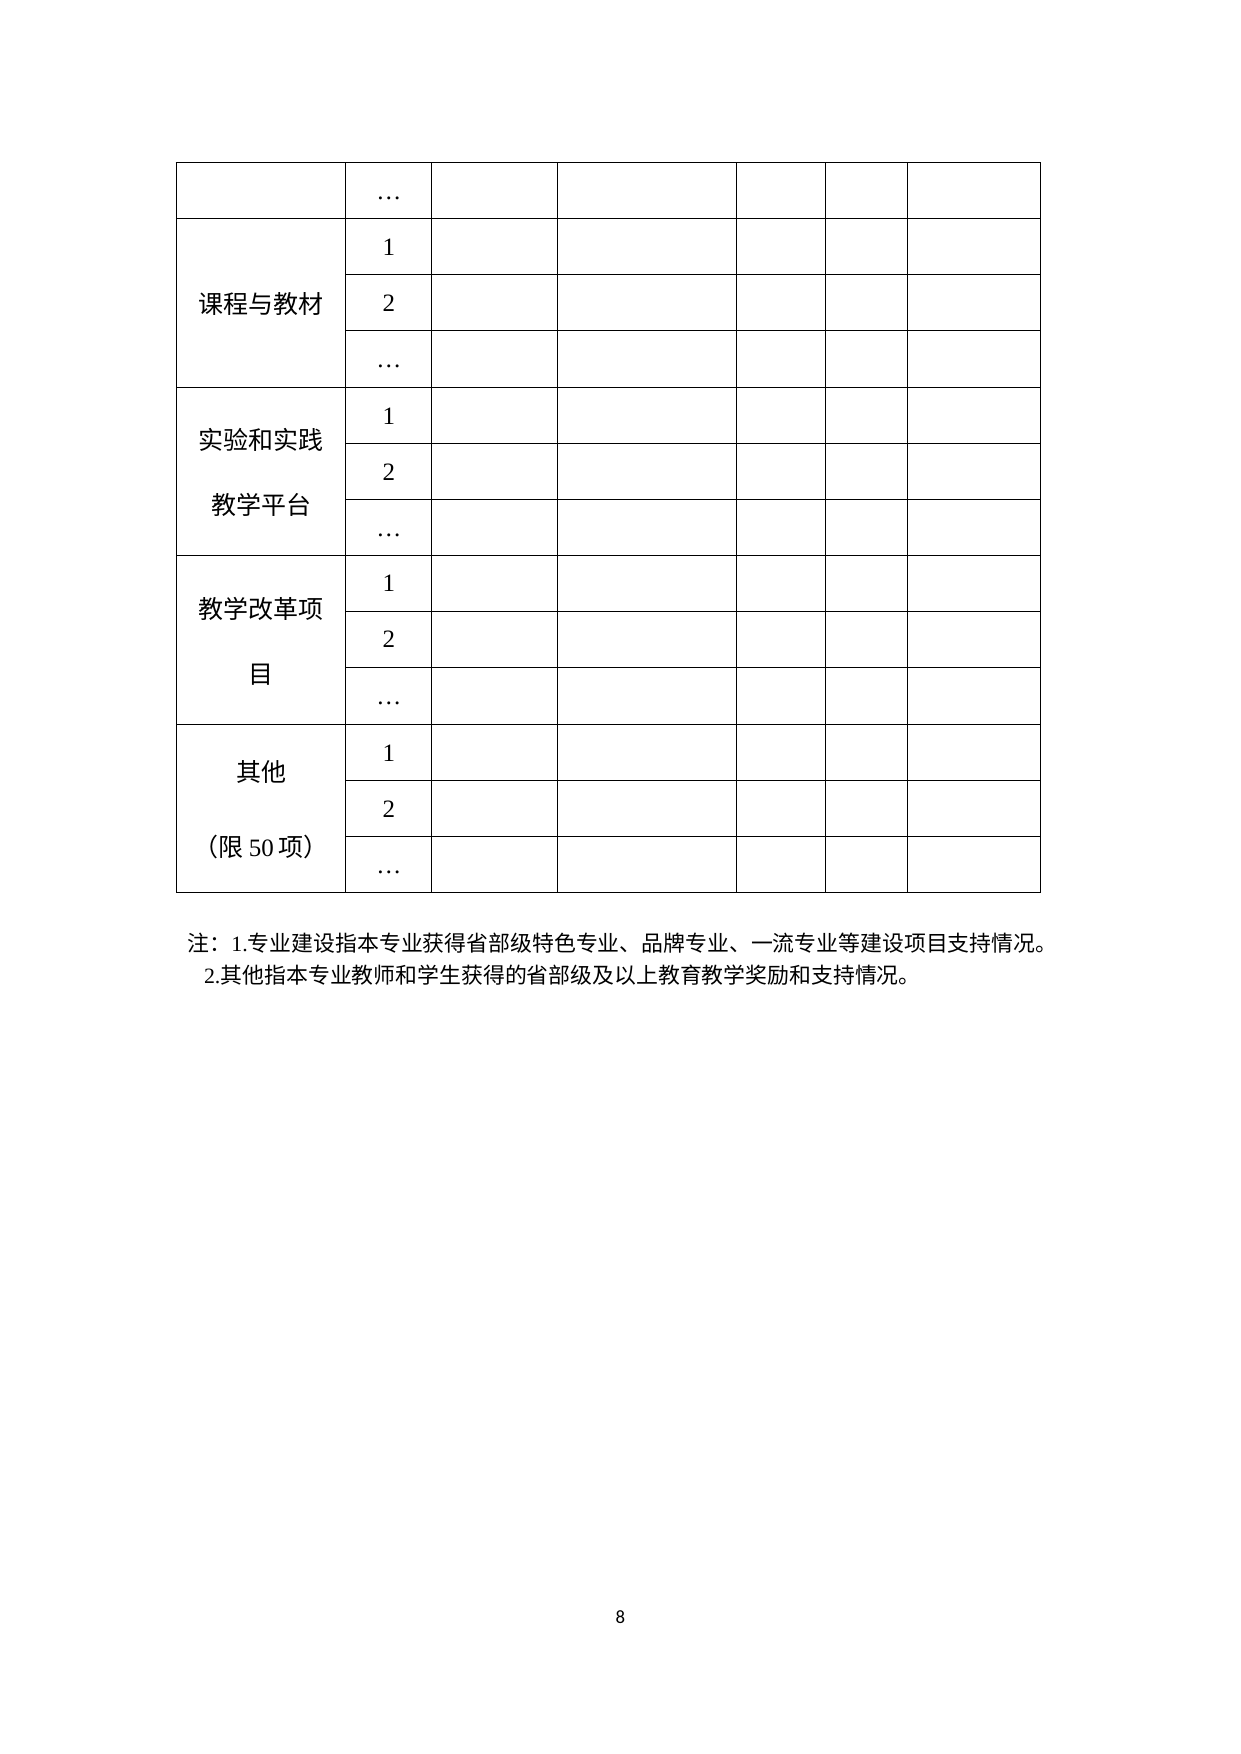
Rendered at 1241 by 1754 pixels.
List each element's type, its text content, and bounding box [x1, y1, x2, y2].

table_cell [432, 219, 557, 274]
table_cell [558, 163, 736, 218]
table_cell [737, 275, 825, 330]
table_cell [826, 612, 907, 667]
table_cell [737, 668, 825, 723]
table_cell 1 [346, 388, 431, 443]
table_cell [737, 388, 825, 443]
table_cell [908, 837, 1040, 892]
table_cell 其他 （限50项） [177, 725, 345, 892]
table_cell [558, 500, 736, 555]
table_cell [737, 725, 825, 779]
table_cell [826, 275, 907, 330]
table_cell [826, 163, 907, 218]
table_cell [737, 500, 825, 555]
table_cell [432, 837, 557, 892]
table_cell 教学改革项目 [177, 556, 345, 723]
table_cell [908, 388, 1040, 443]
table_cell 2 [346, 275, 431, 330]
table_cell [908, 219, 1040, 274]
table_cell 2 [346, 444, 431, 499]
table_cell [432, 163, 557, 218]
table_cell 1 [346, 725, 431, 779]
table_cell 课程与教材 [177, 219, 345, 387]
table_cell [908, 444, 1040, 499]
table_cell [432, 444, 557, 499]
table_cell [826, 444, 907, 499]
table_cell [558, 725, 736, 779]
table_cell … [346, 163, 431, 218]
table_cell [737, 163, 825, 218]
table_cell [908, 781, 1040, 836]
table_cell … [346, 331, 431, 387]
table_cell [432, 500, 557, 555]
table_cell [432, 556, 557, 611]
table_cell [432, 668, 557, 723]
table_cell [908, 612, 1040, 667]
table_cell [432, 612, 557, 667]
table_cell [558, 837, 736, 892]
table_cell [737, 331, 825, 387]
table_cell [826, 781, 907, 836]
table_cell [908, 163, 1040, 218]
table_cell [737, 219, 825, 274]
table_cell [432, 388, 557, 443]
table_cell [558, 668, 736, 723]
table_cell [737, 444, 825, 499]
table_cell [558, 556, 736, 611]
table_cell [908, 500, 1040, 555]
table_cell [558, 275, 736, 330]
text 2.其他指本专业教师和学生获得的省部级及以上教育教学奖励和支持情况。 [187, 958, 1053, 990]
table_cell 实验和实践 教学平台 [177, 388, 345, 555]
table_cell [737, 837, 825, 892]
table_cell [432, 781, 557, 836]
table_cell [432, 275, 557, 330]
table_cell [558, 219, 736, 274]
table_cell [826, 331, 907, 387]
table_cell [432, 725, 557, 779]
table_cell … [346, 668, 431, 723]
table_cell 1 [346, 556, 431, 611]
table_cell 2 [346, 612, 431, 667]
table_cell [826, 668, 907, 723]
table_cell [558, 388, 736, 443]
table_cell 2 [346, 781, 431, 836]
table_cell [826, 388, 907, 443]
table_cell [826, 500, 907, 555]
table_cell [908, 275, 1040, 330]
table_cell [737, 612, 825, 667]
table_cell [908, 331, 1040, 387]
table_cell [908, 668, 1040, 723]
table_cell [826, 725, 907, 779]
table_cell [558, 612, 736, 667]
table_cell [558, 331, 736, 387]
table_cell [826, 837, 907, 892]
table_cell … [346, 500, 431, 555]
table_cell [826, 556, 907, 611]
table_cell … [346, 837, 431, 892]
table_cell [737, 556, 825, 611]
table_cell 1 [346, 219, 431, 274]
table_cell [826, 219, 907, 274]
text 注：1.专业建设指本专业获得省部级特色专业、品牌专业、一流专业等建设项目支持情况。 [187, 925, 1073, 958]
table_cell [558, 444, 736, 499]
table_cell [432, 331, 557, 387]
table_cell [908, 725, 1040, 779]
table_cell [737, 781, 825, 836]
table_cell [558, 781, 736, 836]
table_cell [908, 556, 1040, 611]
